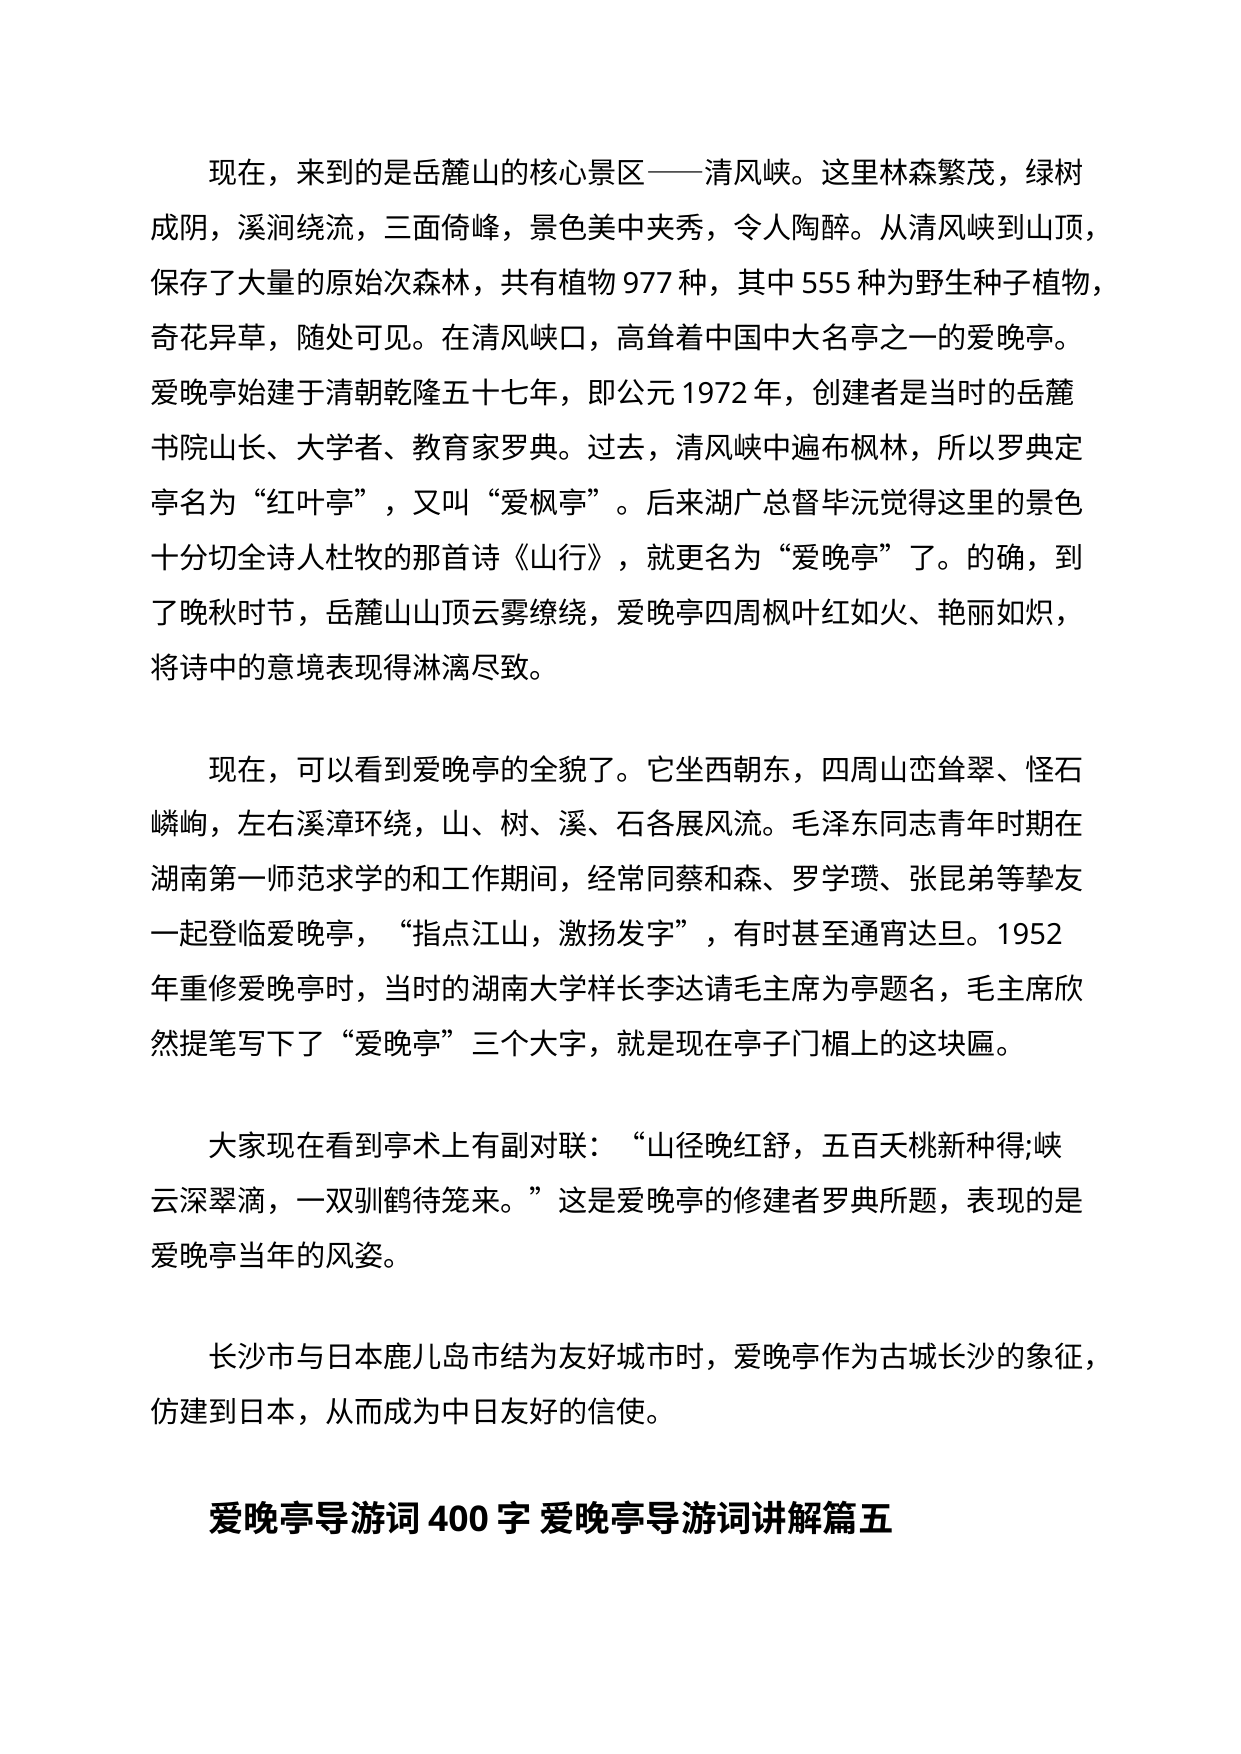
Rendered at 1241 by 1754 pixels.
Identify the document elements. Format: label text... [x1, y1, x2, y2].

text 现在，可以看到爱晚亭的全貌了。它坐西朝东，四周山峦耸翠、怪石嶙峋，左右溪漳环绕，山、树、溪、石各展风流。毛泽东同志青年时期在湖南第一师范求学的和工作期间，经常同蔡和森、罗学瓒、张昆弟等挚友一起登临爱晚亭，“指点江山，激扬发字”，有时甚至通宵达旦。1952年重修爱晚亭时，当时的湖南大学样长李达请毛主席为亭题名，毛主席欣然提笔写下了“爱晚亭”三个大字，就是现在亭子门楣上的这块匾。 [150, 746, 1090, 1063]
text 长沙市与日本鹿儿岛市结为友好城市时，爱晚亭作为古城长沙的象征，仿建到日本，从而成为中日友好的信使。 [150, 1334, 1090, 1431]
text 爱晚亭导游词400字 爱晚亭导游词讲解篇五 [150, 1491, 1090, 1542]
text 大家现在看到亭术上有副对联：“山径晚红舒，五百夭桃新种得;峡云深翠滴，一双驯鹤待笼来。”这是爱晚亭的修建者罗典所题，表现的是爱晚亭当年的风姿。 [150, 1122, 1090, 1274]
text 现在，来到的是岳麓山的核心景区——清风峡。这里林森繁茂，绿树成阴，溪涧绕流，三面倚峰，景色美中夹秀，令人陶醉。从清风峡到山顶，保存了大量的原始次森林，共有植物977种，其中555种为野生种子植物，奇花异草，随处可见。在清风峡口，高耸着中国中大名亭之一的爱晚亭。爱晚亭始建于清朝乾隆五十七年，即公元1972年，创建者是当时的岳麓书院山长、大学者、教育家罗典。过去，清风峡中遍布枫林，所以罗典定亭名为“红叶亭”，又叫“爱枫亭”。后来湖广总督毕沅觉得这里的景色十分切全诗人杜牧的那首诗《山行》，就更名为“爱晚亭”了。的确，到了晚秋时节，岳麓山山顶云雾缭绕，爱晚亭四周枫叶红如火、艳丽如炽，将诗中的意境表现得淋漓尽致。 [150, 150, 1090, 687]
